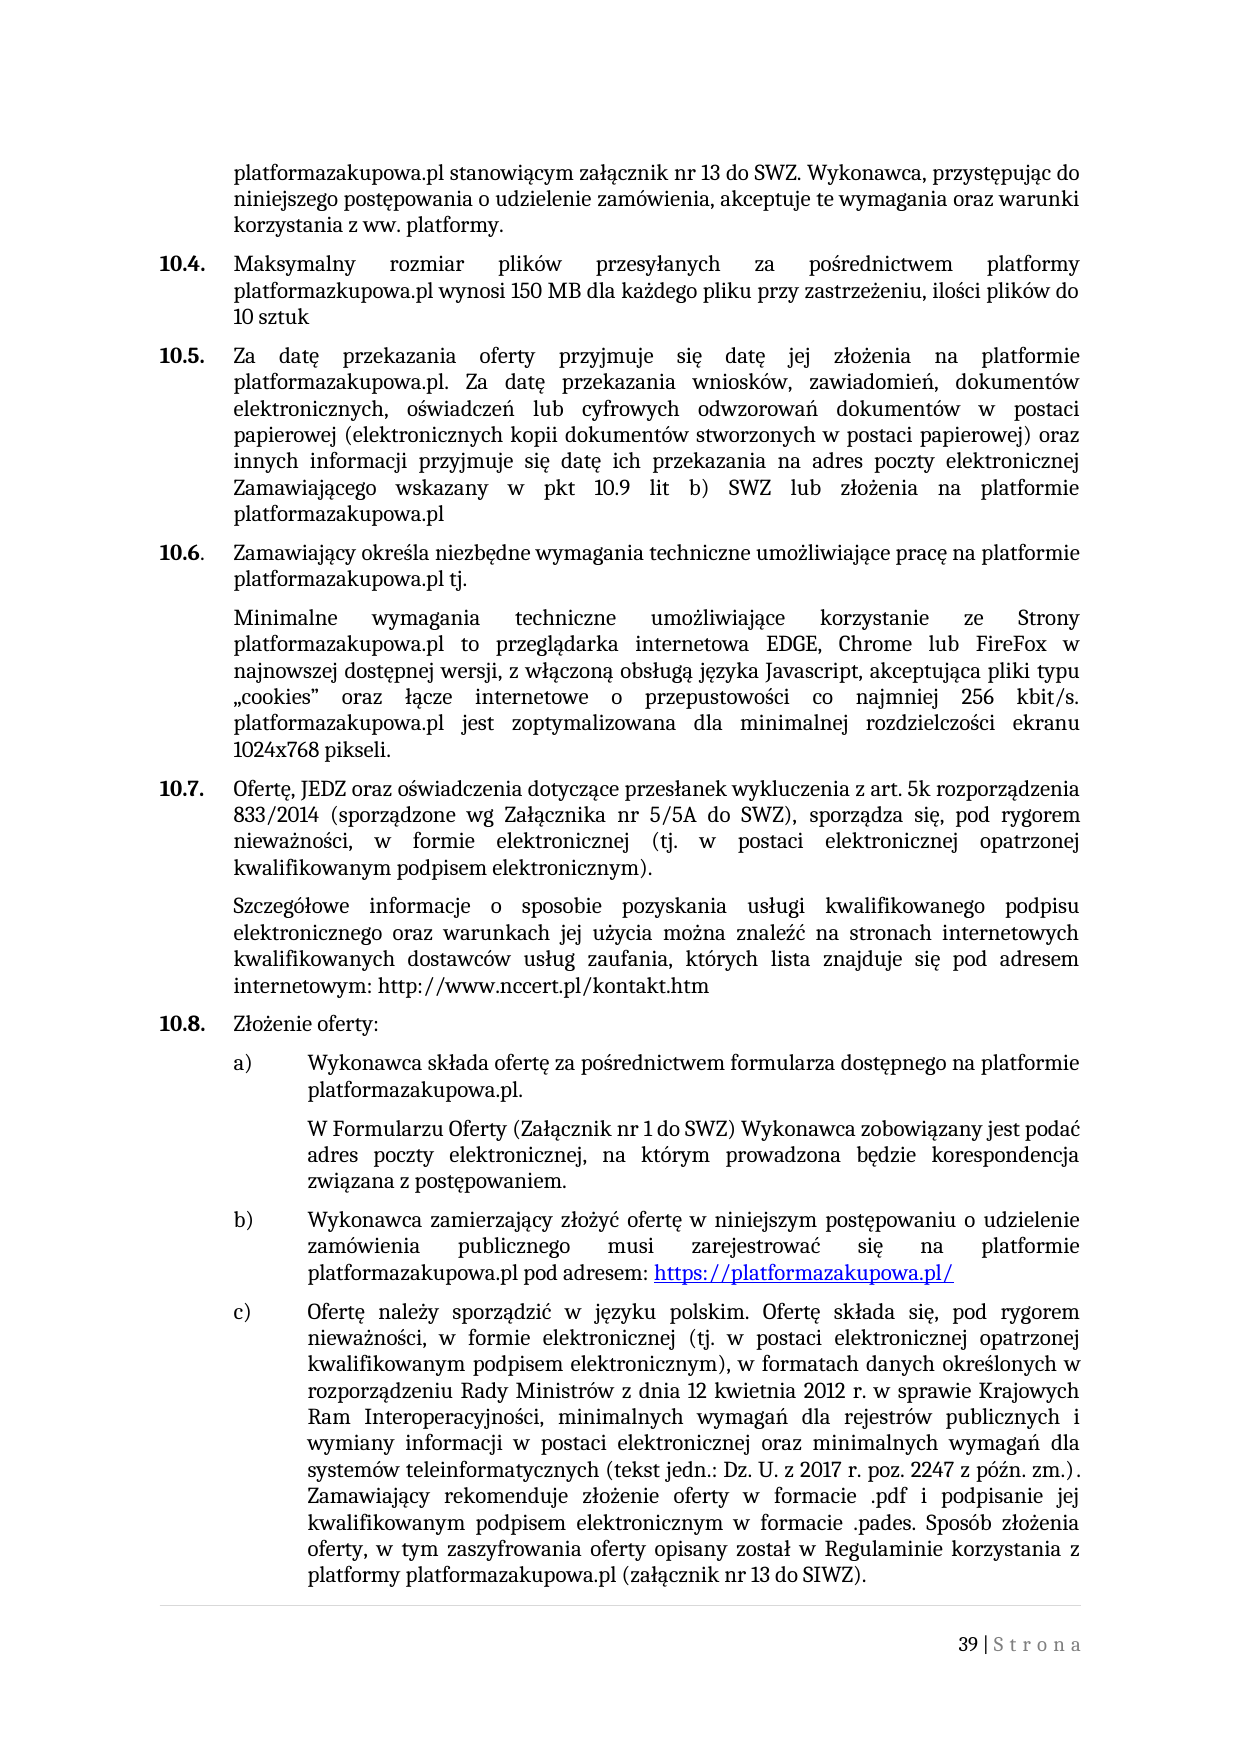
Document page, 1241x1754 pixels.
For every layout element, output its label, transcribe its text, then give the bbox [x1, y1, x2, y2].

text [159, 159, 1081, 238]
text c) Ofertę należy sporządzić w języku polskim. Ofertę składa się, pod rygorem nieważności, w formie elektronicznej (tj. w postaci elektronicznej opatrzonej kwalifikowanym podpisem elektronicznym), w formatach danych określonych w rozporządzeniu Rady Ministrów z dnia 12 kwietnia 2012 r. w sprawie Krajowych Ram Interoperacyjności, minimalnych wymagań dla rejestrów publicznych i wymiany informacji w postaci elektronicznej oraz minimalnych wymagań dla systemów teleinformatycznych (tekst jedn.: Dz. U. z 2017 r. poz. 2247 z późn. zm.). Zamawiający rekomenduje złożenie oferty w formacie .pdf i podpisanie jej kwalifikowanym podpisem elektronicznym w formacie .pades. Sposób złożenia oferty, w tym zaszyfrowania oferty opisany został w Regulaminie korzystania z platformy platformazakupowa.pl (załącznik nr 13 do SIWZ). [233, 1298, 1081, 1588]
text 10.8. Złożenie oferty: [159, 1011, 1081, 1038]
text 10.5. Za datę przekazania oferty przyjmuje się datę jej złożenia na platformie platformazakupowa.pl. Za datę przekazania wniosków, zawiadomień, dokumentów elektronicznych, oświadczeń lub cyfrowych odwzorowań dokumentów w postaci papierowej (elektronicznych kopii dokumentów stworzonych w postaci papierowej) oraz innych informacji przyjmuje się datę ich przekazania na adres poczty elektronicznej Zamawiającego wskazany w pkt 10.9 lit b) SWZ lub złożenia na platformie platformazakupowa.pl [159, 343, 1081, 527]
text Szczegółowe informacje o sposobie pozyskania usługi kwalifikowanego podpisu elektronicznego oraz warunkach jej użycia można znaleźć na stronach internetowych kwalifikowanych dostawców usług zaufania, których lista znajduje się pod adresem internetowym: http://www.nccert.pl/kontakt.htm [233, 893, 1081, 999]
text Minimalne wymagania techniczne umożliwiające korzystanie ze Strony platformazakupowa.pl to przeglądarka internetowa EDGE, Chrome lub FireFox w najnowszej dostępnej wersji, z włączoną obsługą języka Javascript, akceptująca pliki typu „cookies” oraz łącze internetowe o przepustowości co najmniej 256 kbit/s. platformazakupowa.pl jest zoptymalizowana dla minimalnej rozdzielczości ekranu 1024x768 pikseli. [233, 605, 1081, 763]
text 10.7. Ofertę, JEDZ oraz oświadczenia dotyczące przesłanek wykluczenia z art. 5k rozporządzenia 833/2014 (sporządzone wg Załącznika nr 5/5A do SWZ), sporządza się, pod rygorem nieważności, w formie elektronicznej (tj. w postaci elektronicznej opatrzonej kwalifikowanym podpisem elektronicznym). [159, 775, 1081, 881]
text W Formularzu Oferty (Załącznik nr 1 do SWZ) Wykonawca zobowiązany jest podać adres poczty elektronicznej, na którym prowadzona będzie korespondencja związana z postępowaniem. [307, 1115, 1081, 1194]
text 10.4. Maksymalny rozmiar plików przesyłanych za pośrednictwem platformy platformazkupowa.pl wynosi 150 MB dla każdego pliku przy zastrzeżeniu, ilości plików do 10 sztuk [159, 251, 1081, 330]
text 10.6. Zamawiający określa niezbędne wymagania techniczne umożliwiające pracę na platformie platformazakupowa.pl tj. [159, 539, 1081, 592]
text a) Wykonawca składa ofertę za pośrednictwem formularza dostępnego na platformie platformazakupowa.pl. [233, 1050, 1081, 1103]
text b) Wykonawca zamierzający złożyć ofertę w niniejszym postępowaniu o udzielenie zamówienia publicznego musi zarejestrować się na platformie platformazakupowa.pl pod adresem: https://platformazakupowa.pl/ [233, 1207, 1081, 1286]
